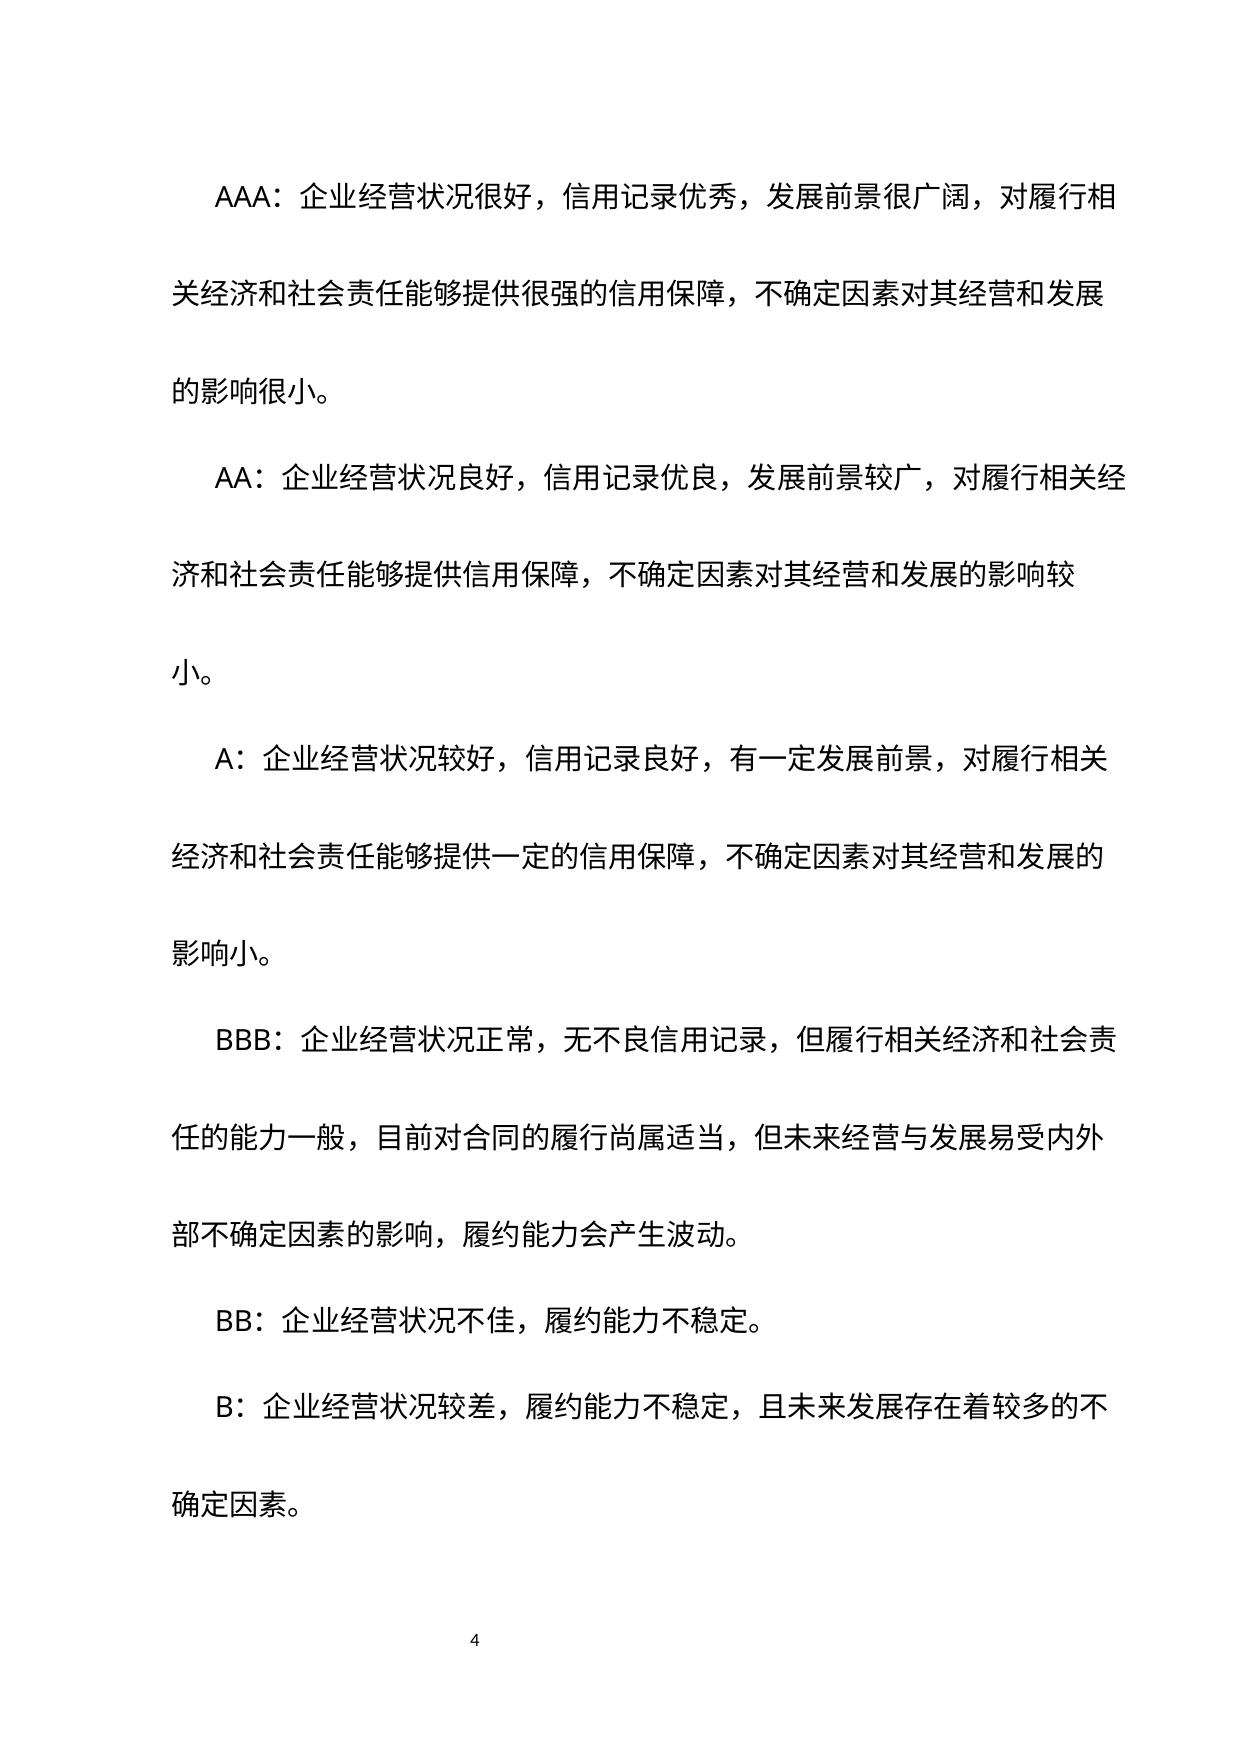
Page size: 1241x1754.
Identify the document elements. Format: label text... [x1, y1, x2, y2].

text A：企业经营状况较好，信用记录良好，有一定发展前景，对履行相关经济和社会责任能够提供一定的信用保障，不确定因素对其经营和发展的影响小。 [171, 724, 1128, 984]
text AAA：企业经营状况很好，信用记录优秀，发展前景很广阔，对履行相关经济和社会责任能够提供很强的信用保障，不确定因素对其经营和发展的影响很小。 [171, 162, 1128, 422]
text B：企业经营状况较差，履约能力不稳定，且未来发展存在着较多的不确定因素。 [171, 1373, 1128, 1535]
text AA：企业经营状况良好，信用记录优良，发展前景较广，对履行相关经济和社会责任能够提供信用保障，不确定因素对其经营和发展的影响较小。 [171, 443, 1128, 703]
text BB：企业经营状况不佳，履约能力不稳定。 [171, 1287, 1128, 1352]
text BBB：企业经营状况正常，无不良信用记录，但履行相关经济和社会责任的能力一般，目前对合同的履行尚属适当，但未来经营与发展易受内外部不确定因素的影响，履约能力会产生波动。 [171, 1005, 1128, 1265]
